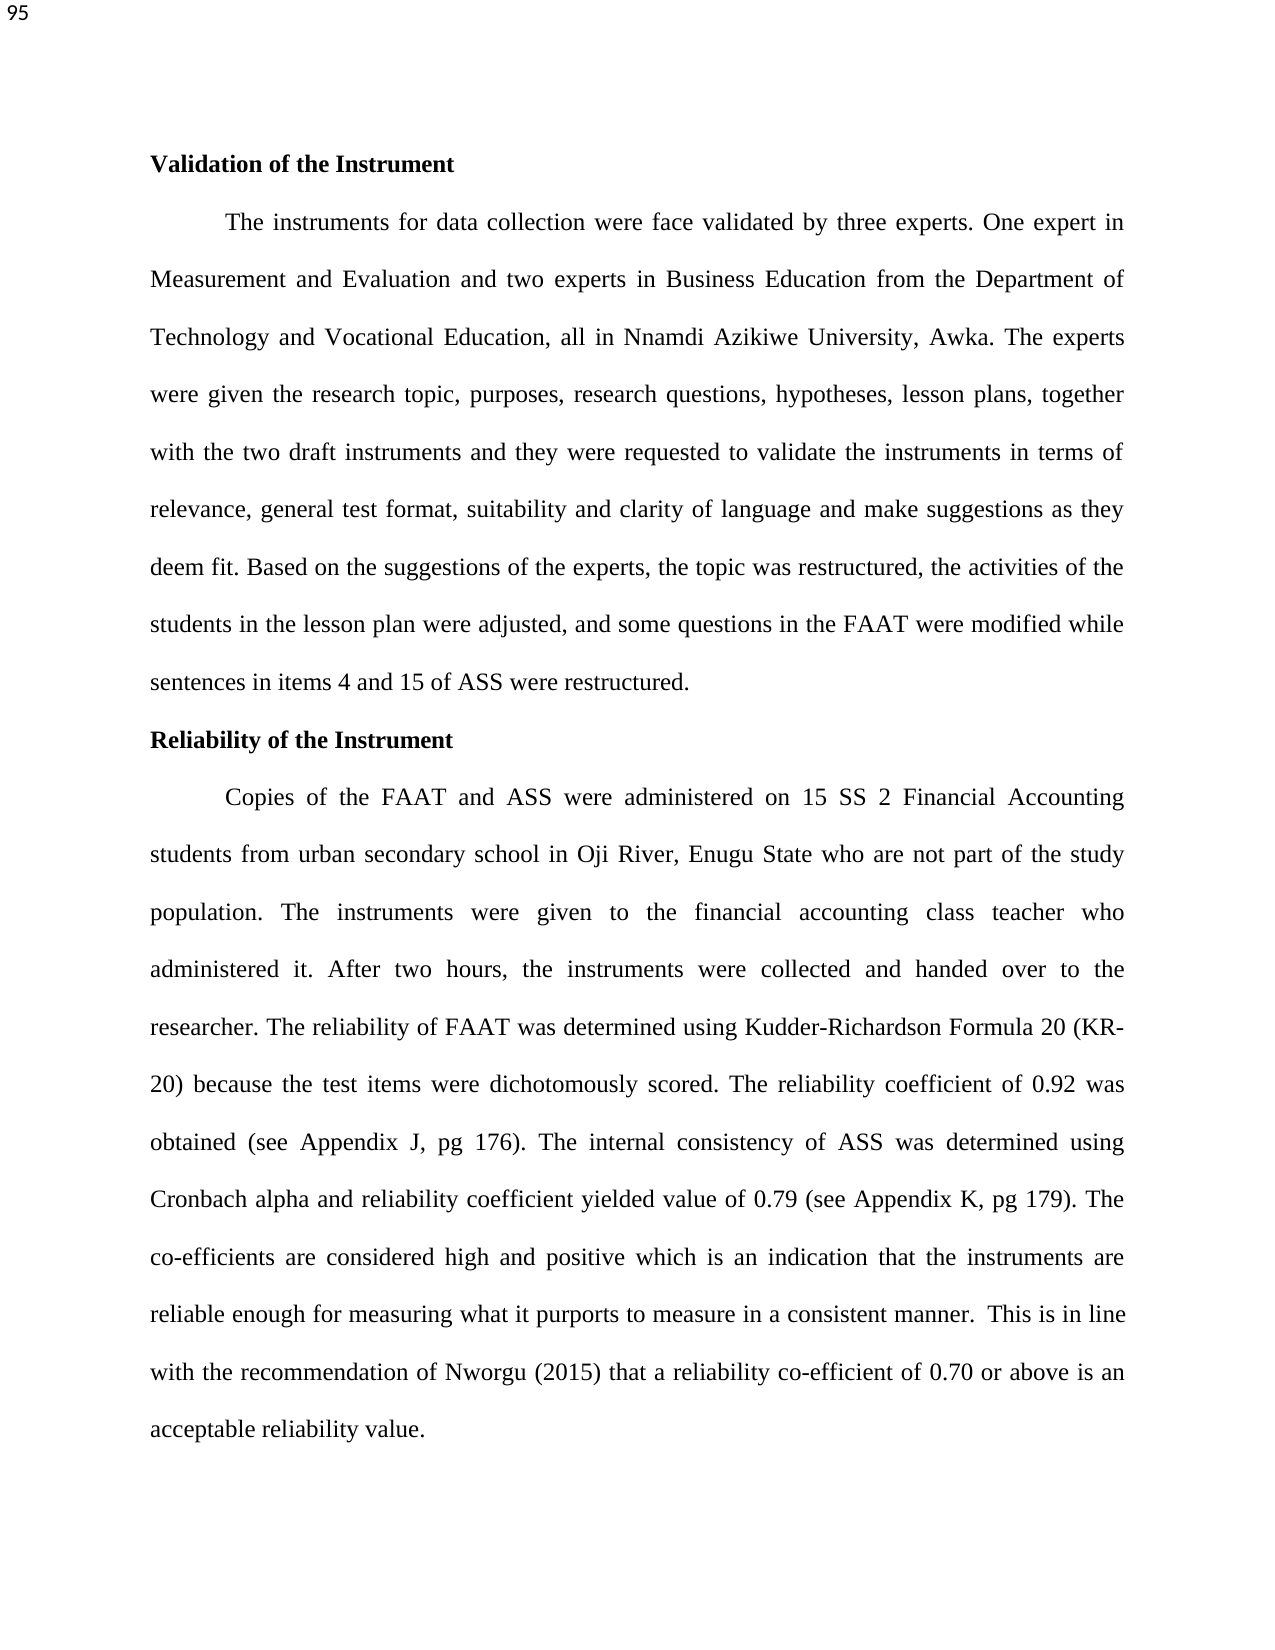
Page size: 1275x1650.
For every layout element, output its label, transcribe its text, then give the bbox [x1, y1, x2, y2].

text Copies of the FAAT and ASS were administered on 15 SS 2 Financial Accounting students from urban secondary school in Oji River, Enugu State who are not part of the study population. The instruments were given to the financial accounting class teacher who administered it. After two hours, the instruments were collected and handed over to the researcher. The reliability of FAAT was determined using Kudder-Richardson Formula 20 (KR- 20) because the test items were dichotomously scored. The reliability coefficient of 0.92 was obtained (see Appendix J, pg 176). The internal consistency of ASS was determined using Cronbach alpha and reliability coefficient yielded value of 0.79 (see Appendix K, pg 179). The co-efficients are considered high and positive which is an indication that the instruments are reliable enough for measuring what it purports to measure in a consistent manner. This is in line with the recommendation of Nworgu (2015) that a reliability co-efficient of 0.70 or above is an acceptable reliability value. [150, 782, 1126, 1443]
subtitle Reliability of the Instrument [150, 725, 1273, 753]
subtitle Validation of the Instrument [150, 149, 1273, 178]
text The instruments for data collection were face validated by three experts. One expert in Measurement and Evaluation and two experts in Business Education from the Department of Technology and Vocational Education, all in Nnamdi Azikiwe University, Awka. The experts were given the research topic, purposes, research questions, hypotheses, lesson plans, together with the two draft instruments and they were requested to validate the instruments in terms of relevance, general test format, suitability and clarity of language and make suggestions as they deem fit. Based on the suggestions of the experts, the topic was restructured, the activities of the students in the lesson plan were adjusted, and some questions in the FAAT were modified while sentences in items 4 and 15 of ASS were restructured. [150, 207, 1126, 695]
